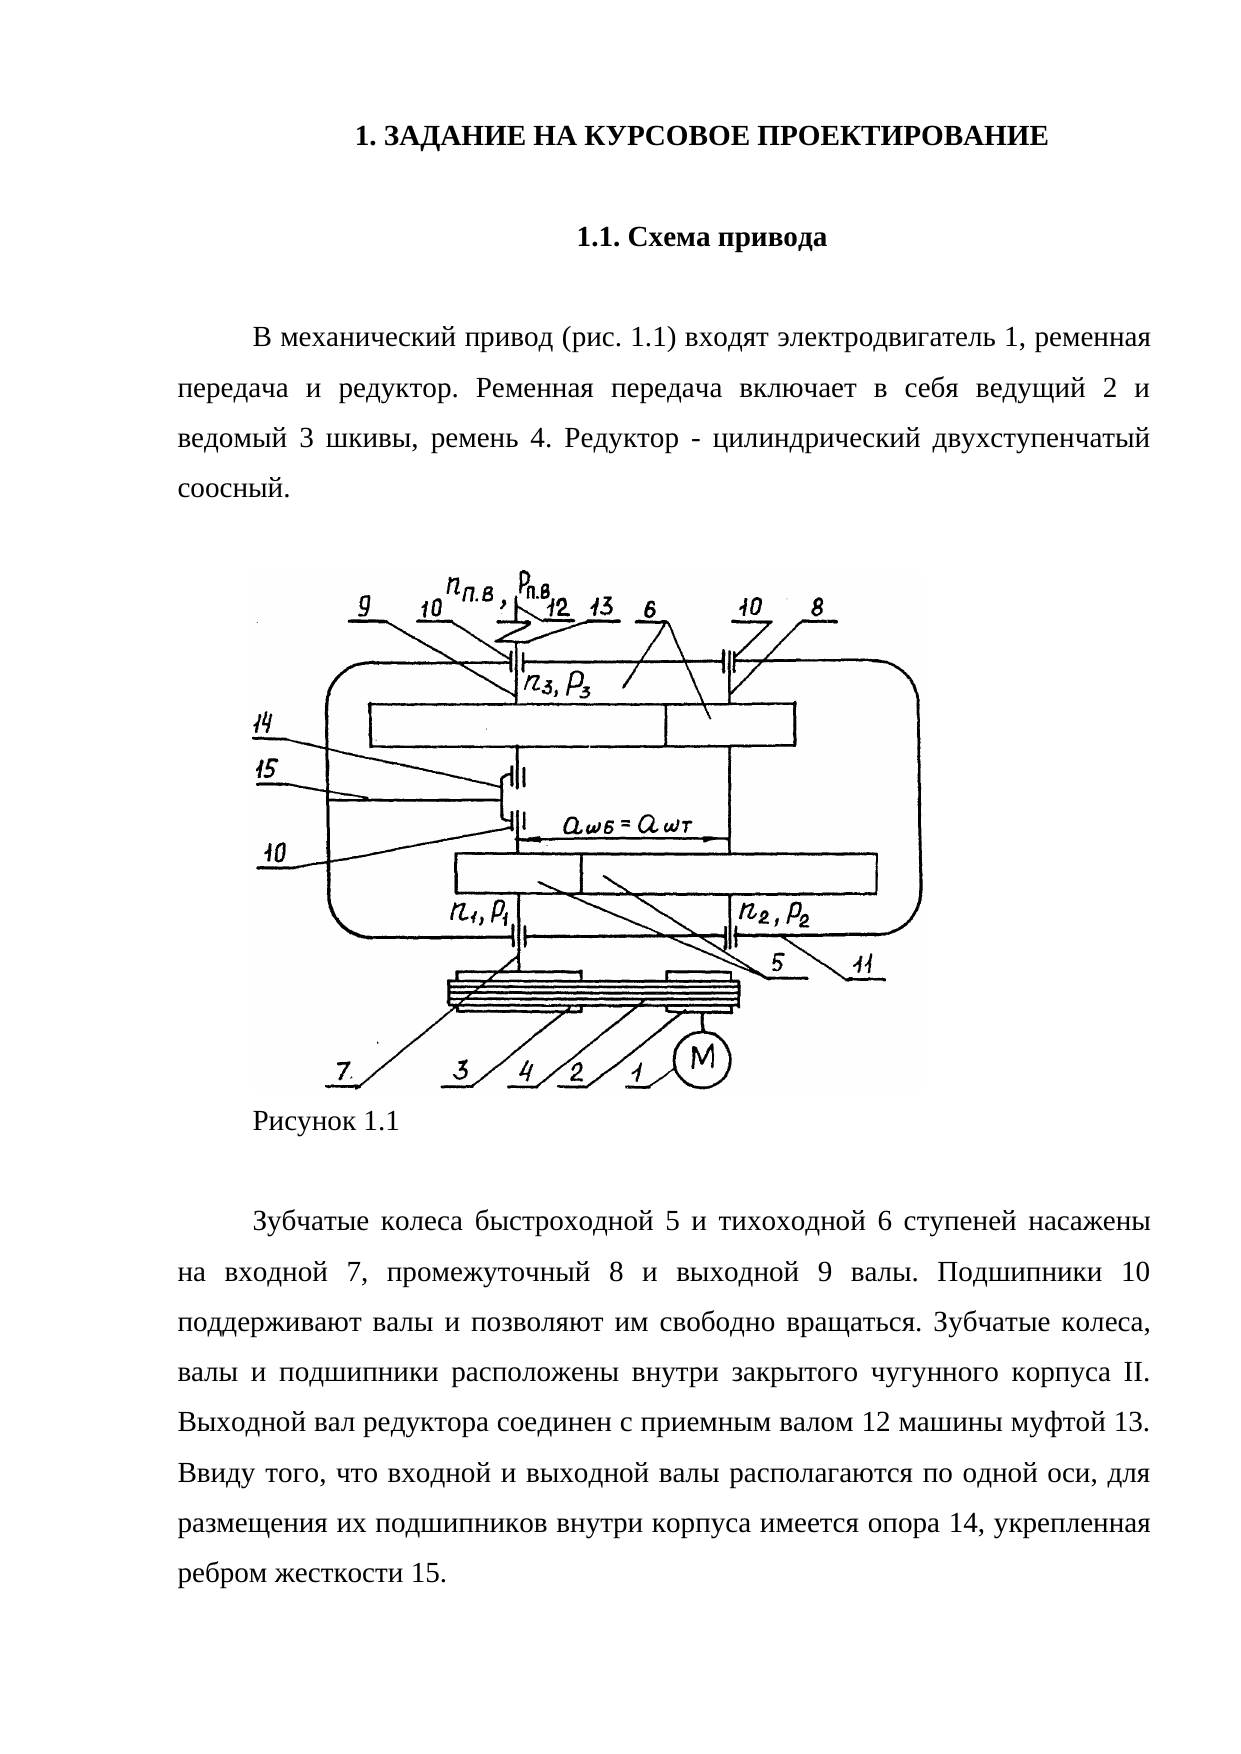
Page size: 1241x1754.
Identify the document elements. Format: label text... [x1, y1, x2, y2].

text Рисунок 1.1 [177, 1103, 1152, 1136]
text В механический привод (рис. 1.1) входят электродвигатель 1, ременная передача и редуктор. Ременная передача включает в себя ведущий 2 и ведомый 3 шкивы, ремень 4. Редуктор - цилиндрический двухступенчатый соосный. [177, 319, 1152, 504]
text 1. Задание на курсовое проектирование [177, 118, 1152, 152]
picture [252, 570, 923, 1090]
text Зубчатые колеса быстроходной 5 и тихоходной 6 ступеней насажены на входной 7, промежуточный 8 и выходной 9 валы. Подшипники 10 поддерживают валы и позволяют им свободно вращаться. Зубчатые колеса, валы и подшипники расположены внутри закрытого чугунного корпуса II. Выходной вал редуктора соединен с приемным валом 12 машины муфтой 13. Ввиду того, что входной и выходной валы располагаются по одной оси, для размещения их подшипников внутри корпуса имеется опора 14, укрепленная ребром жесткости 15. [177, 1203, 1152, 1589]
text 1.1. Схема привода [177, 219, 1152, 252]
